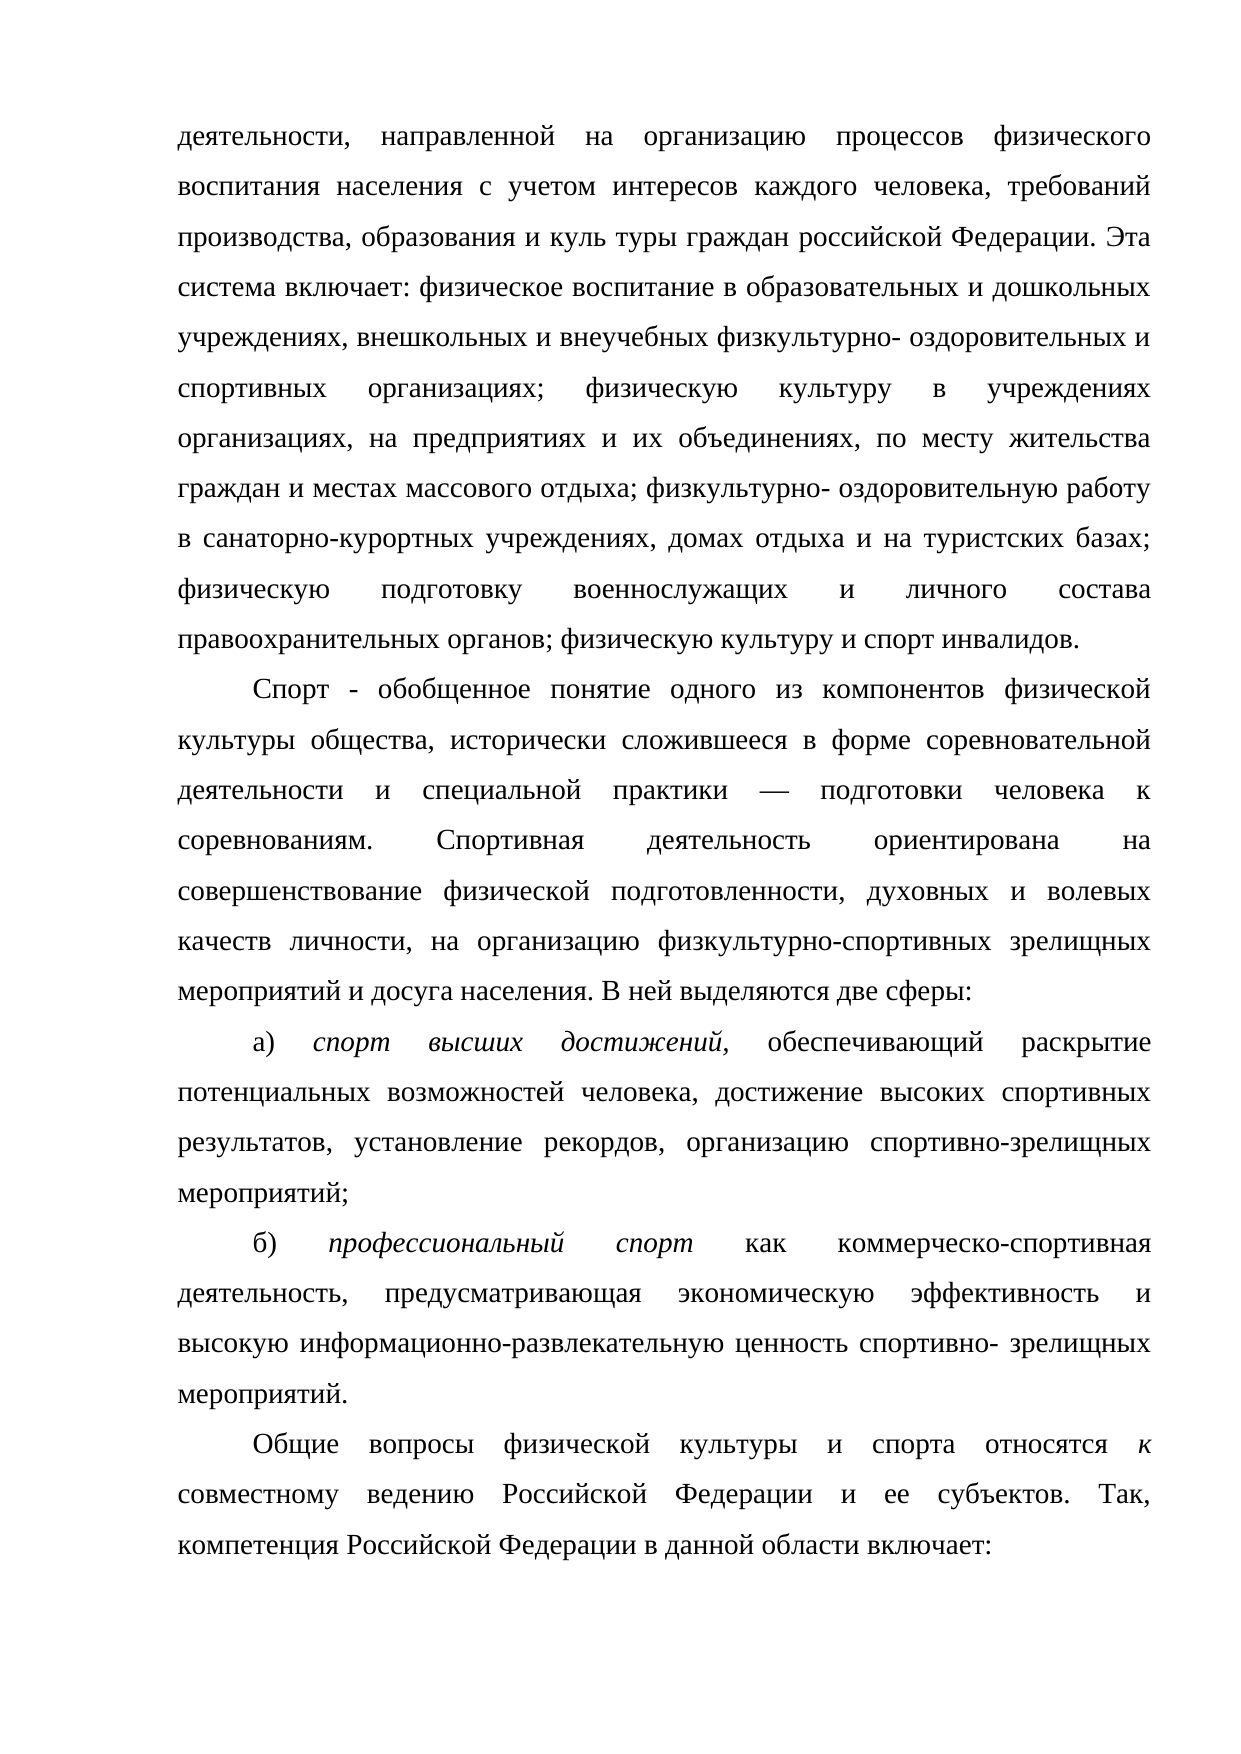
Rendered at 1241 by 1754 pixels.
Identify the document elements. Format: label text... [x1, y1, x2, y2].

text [177, 118, 1152, 655]
text Общие вопросы физической культуры и спорта относятся к совместному ведению Российской Федерации и ее субъектов. Так, компетенция Российской Федерации в данной области включает: [177, 1426, 1152, 1560]
text б) профессиональный спорт как коммерческо-спортивная деятельность, предусматривающая экономическую эффективность и высокую информационно-развлекательную ценность спортивно- зрелищных мероприятий. [177, 1225, 1152, 1409]
text Спорт - обобщенное понятие одного из компонентов физической культуры общества, исторически сложившееся в форме соревновательной деятельности и специальной практики — подготовки человека к соревнованиям. Спортивная деятельность ориентирована на совершенствование физической подготовленности, духовных и волевых качеств личности, на организацию физкультурно-спортивных зрелищных мероприятий и досуга населения. В ней выделяются две сферы: [177, 672, 1152, 1007]
text а) cnopm высших достижений, обеспечивающий раскрытие потенциальных возможностей человека, достижение высоких спортивных результатов, установление рекордов, организацию спортивно-зрелищных мероприятий; [177, 1024, 1152, 1208]
